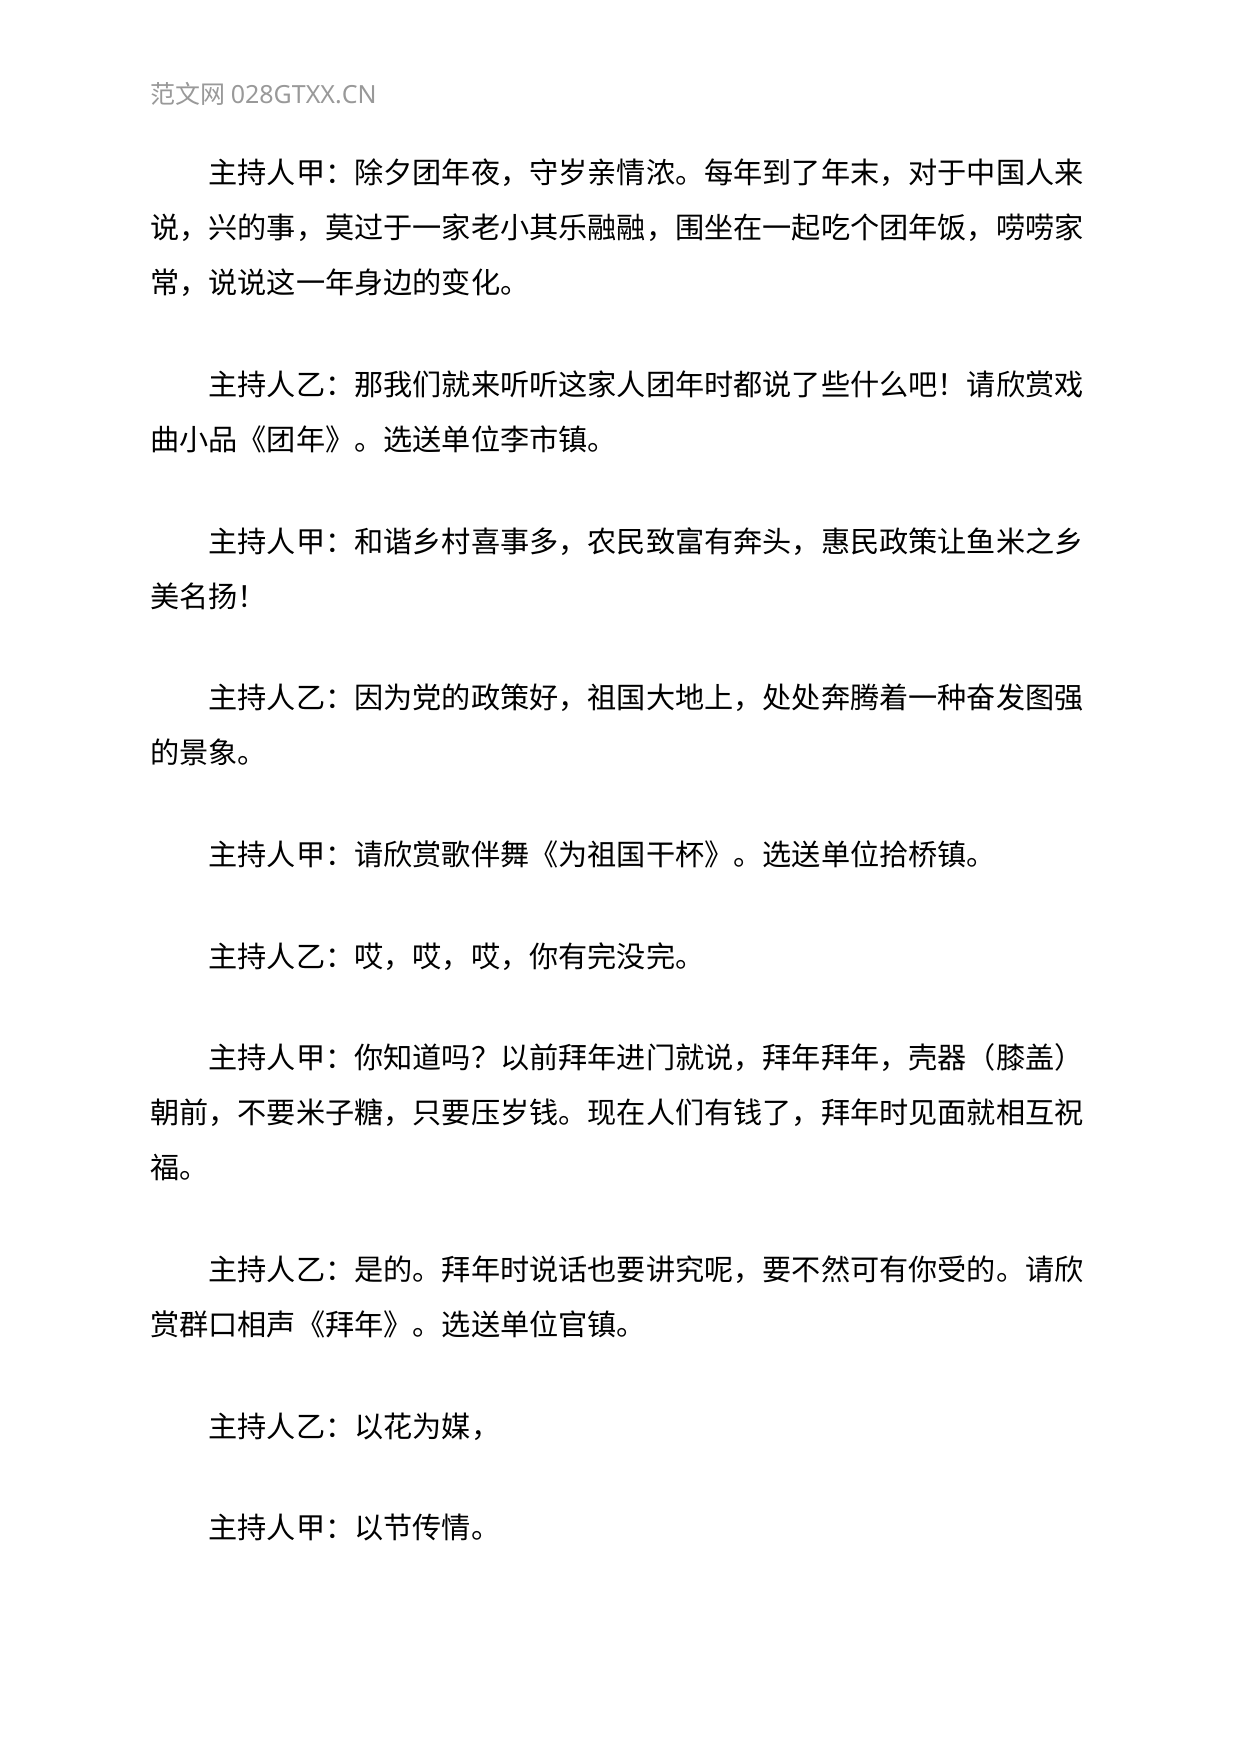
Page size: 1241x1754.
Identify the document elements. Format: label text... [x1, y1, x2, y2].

text 主持人乙：哎，哎，哎，你有完没完。 [150, 933, 1090, 976]
text 主持人乙：以花为媒， [150, 1403, 1090, 1446]
text 主持人乙：那我们就来听听这家人团年时都说了些什么吧！请欣赏戏曲小品《团年》。选送单位李市镇。 [150, 362, 1090, 459]
text 主持人甲：和谐乡村喜事多，农民致富有奔头，惠民政策让鱼米之乡美名扬！ [150, 518, 1090, 615]
text 主持人乙：是的。拜年时说话也要讲究呢，要不然可有你受的。请欣赏群口相声《拜年》。选送单位官镇。 [150, 1247, 1090, 1344]
text 主持人甲：你知道吗？以前拜年进门就说，拜年拜年，壳器（膝盖）朝前，不要米子糖，只要压岁钱。现在人们有钱了，拜年时见面就相互祝福。 [150, 1035, 1090, 1187]
text 主持人甲：请欣赏歌伴舞《为祖国干杯》。选送单位拾桥镇。 [150, 832, 1090, 874]
text 主持人甲：除夕团年夜，守岁亲情浓。每年到了年末，对于中国人来说，兴的事，莫过于一家老小其乐融融，围坐在一起吃个团年饭，唠唠家常，说说这一年身边的变化。 [150, 150, 1090, 302]
text 主持人甲：以节传情。 [150, 1505, 1090, 1547]
text 主持人乙：因为党的政策好，祖国大地上，处处奔腾着一种奋发图强的景象。 [150, 675, 1090, 772]
